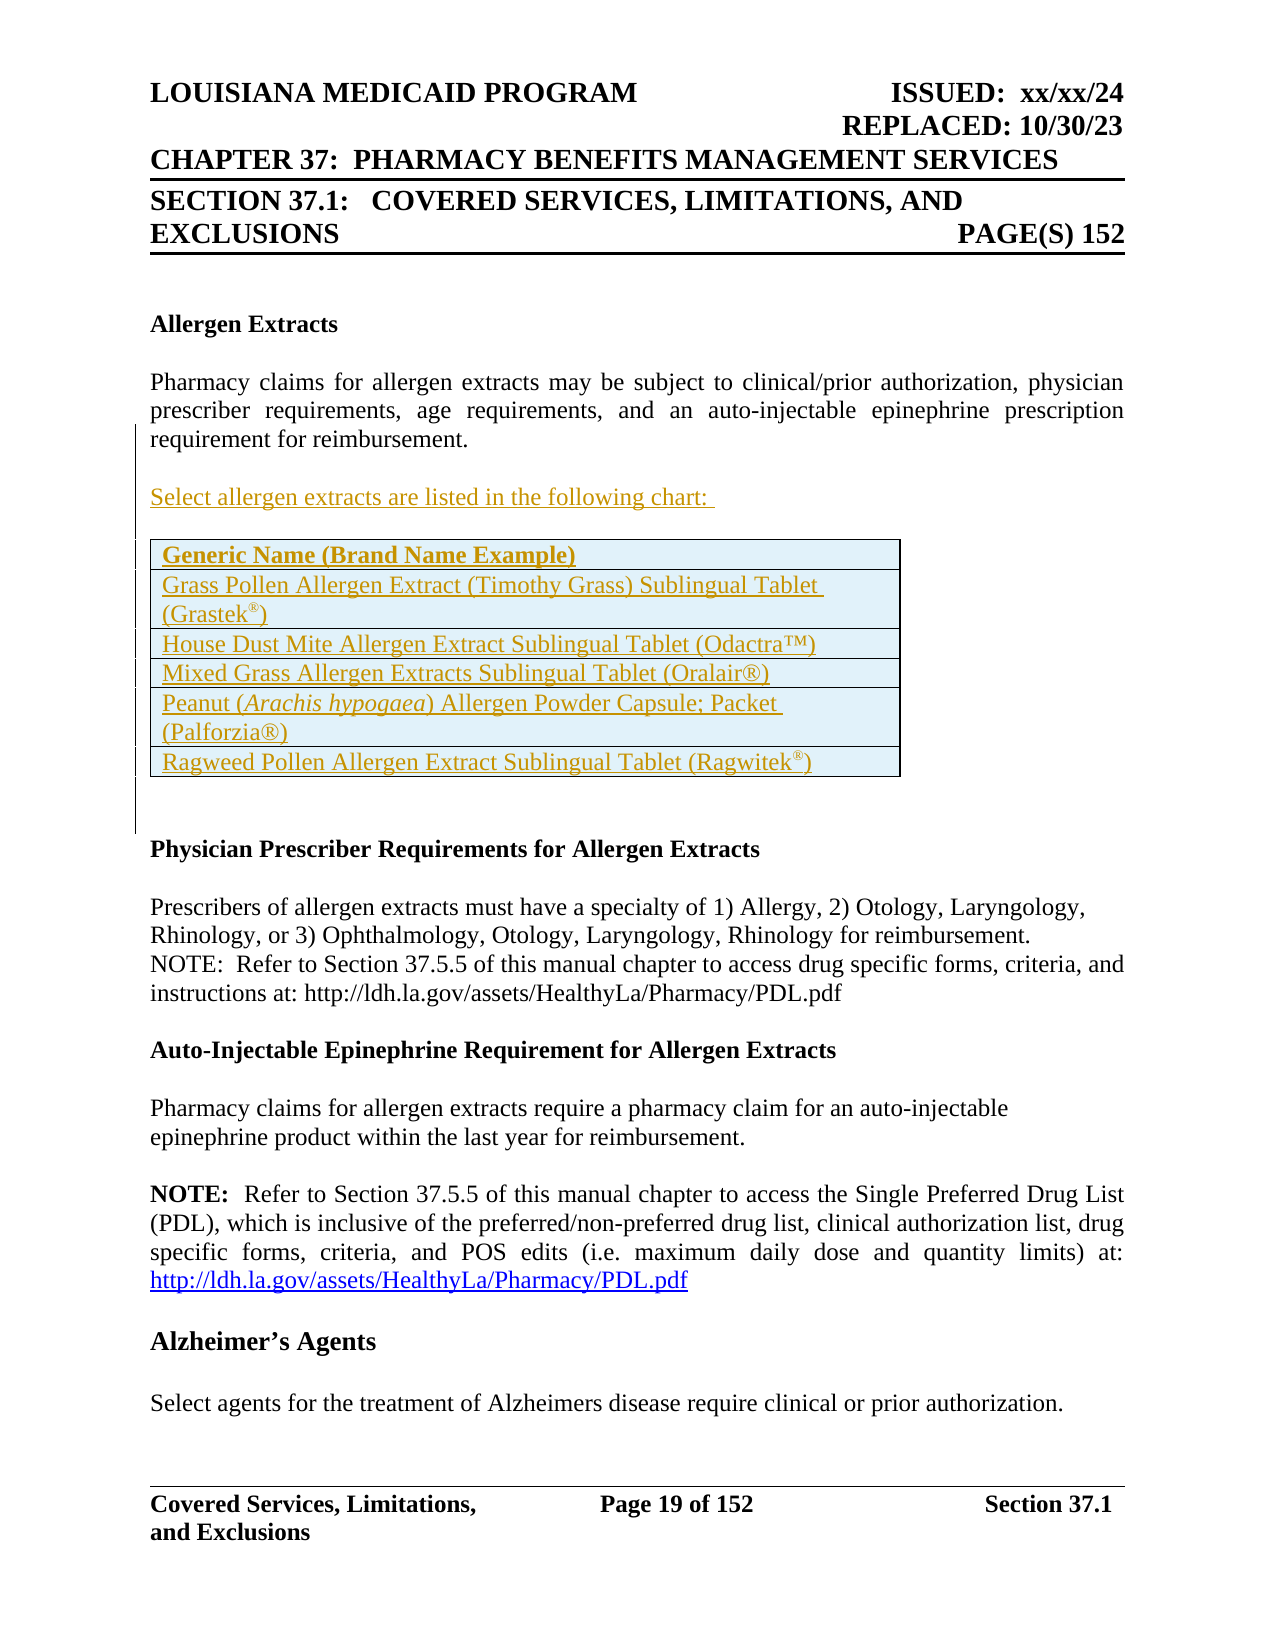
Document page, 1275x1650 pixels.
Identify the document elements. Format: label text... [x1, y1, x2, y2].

text NOTE: Refer to Section 37.5.5 of this manual chapter to access drug specific forms, criteria, and instructions at: http://ldh.la.gov/assets/HealthyLa/Pharmacy/PDL.pdf [150, 949, 1125, 1007]
text Pharmacy claims for allergen extracts may be subject to clinical/prior authorization, physician prescriber requirements, age requirements, and an auto-injectable epinephrine prescription requirement for reimbursement. [150, 367, 1125, 453]
text Alzheimer’s Agents [150, 1325, 1125, 1356]
text Allergen Extracts [150, 309, 1125, 338]
text NOTE: Refer to Section 37.5.5 of this manual chapter to access the Single Preferred Drug List (PDL), which is inclusive of the preferred/non-preferred drug list, clinical authorization list, drug specific forms, criteria, and POS edits (i.e. maximum daily dose and quantity limits) at: http://ldh.la.gov/assets/HealthyLa/Pharmacy/PDL.pdf [150, 1179, 1125, 1294]
text Pharmacy claims for allergen extracts require a pharmacy claim for an auto-injectable epinephrine product within the last year for reimbursement. [150, 1093, 1125, 1150]
text Physician Prescriber Requirements for Allergen Extracts [150, 834, 1125, 863]
text Select agents for the treatment of Alzheimers disease require clinical or prior authorization. [150, 1388, 1125, 1416]
text Prescribers of allergen extracts must have a specialty of 1) Allergy, 2) Otology, Laryngology, Rhinology, or 3) Ophthalmology, Otology, Laryngology, Rhinology for reimbursement. [150, 892, 1125, 949]
text Auto-Injectable Epinephrine Requirement for Allergen Extracts [150, 1035, 1125, 1064]
